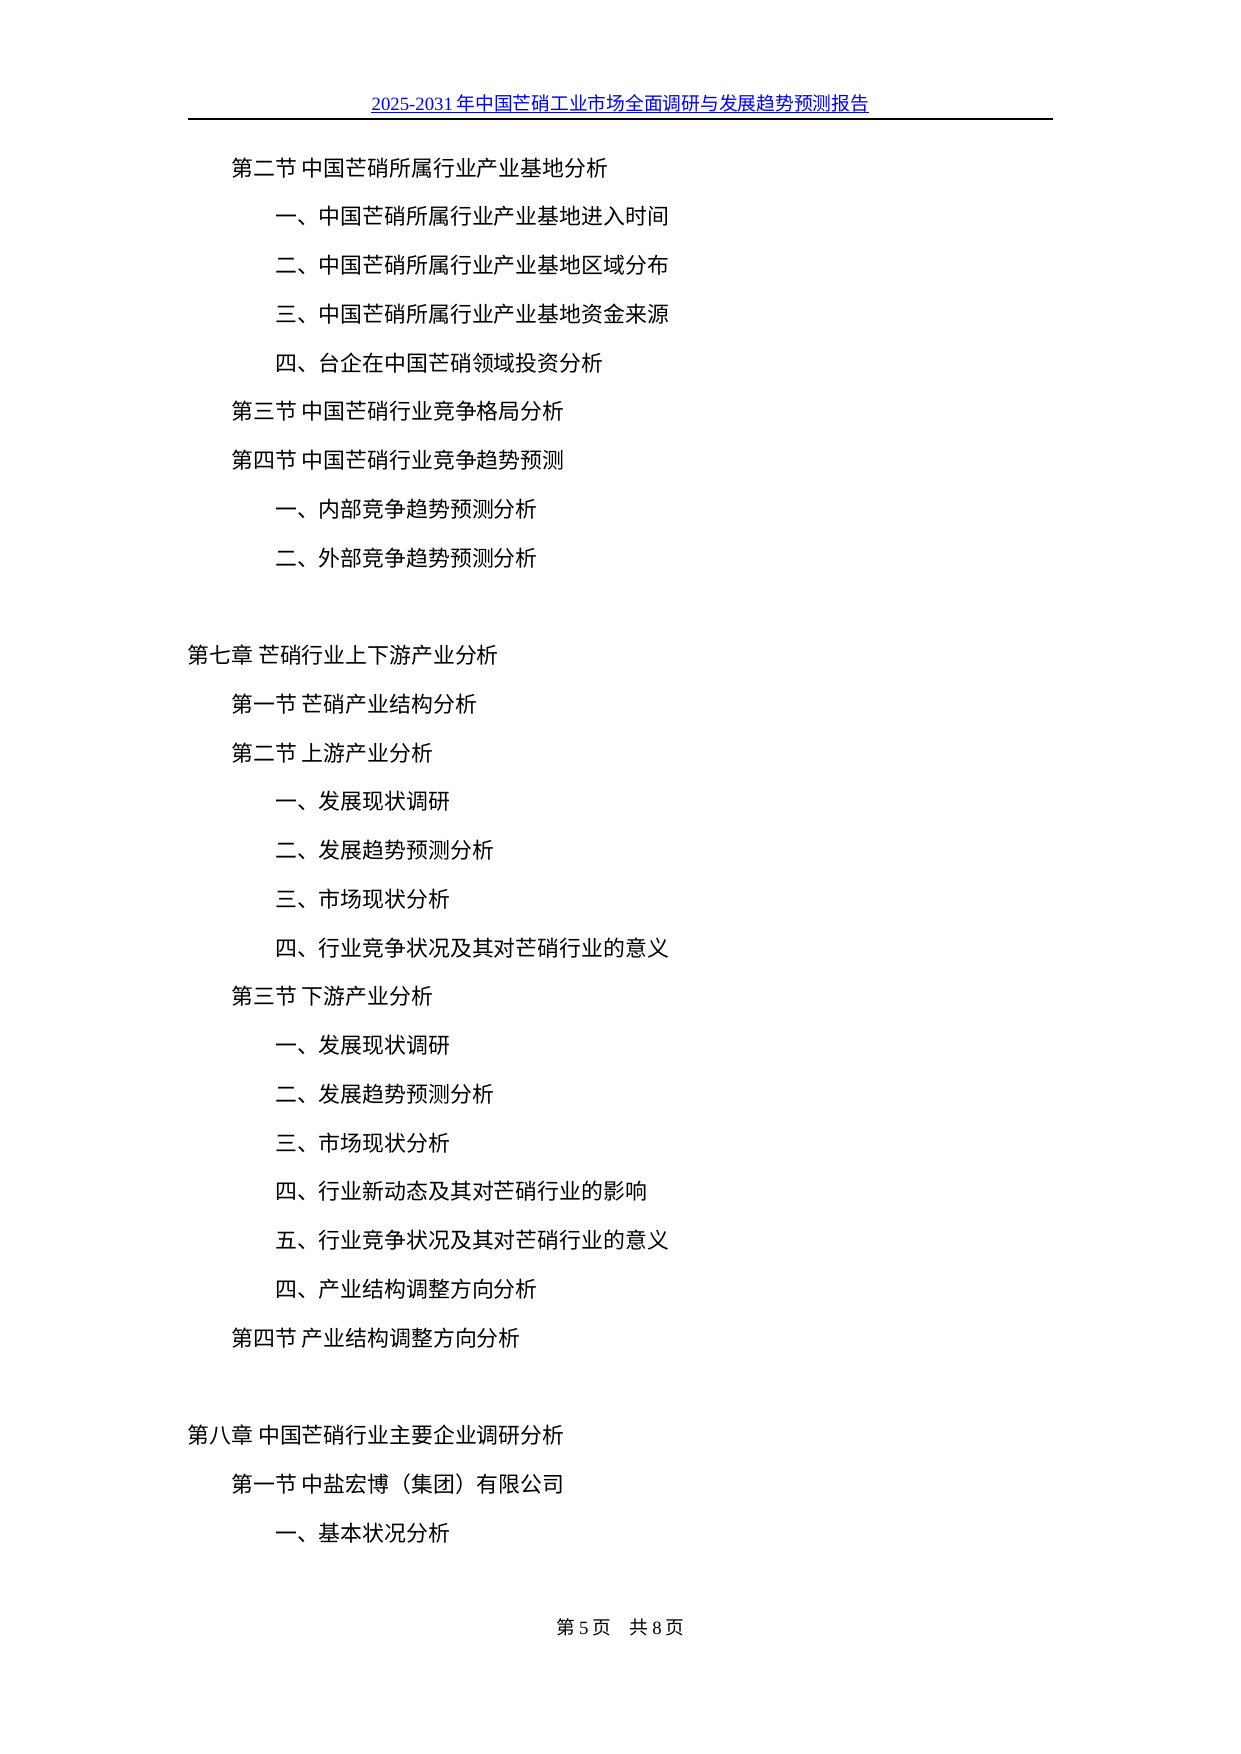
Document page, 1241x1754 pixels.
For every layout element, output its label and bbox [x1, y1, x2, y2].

text [187, 150, 1053, 1548]
